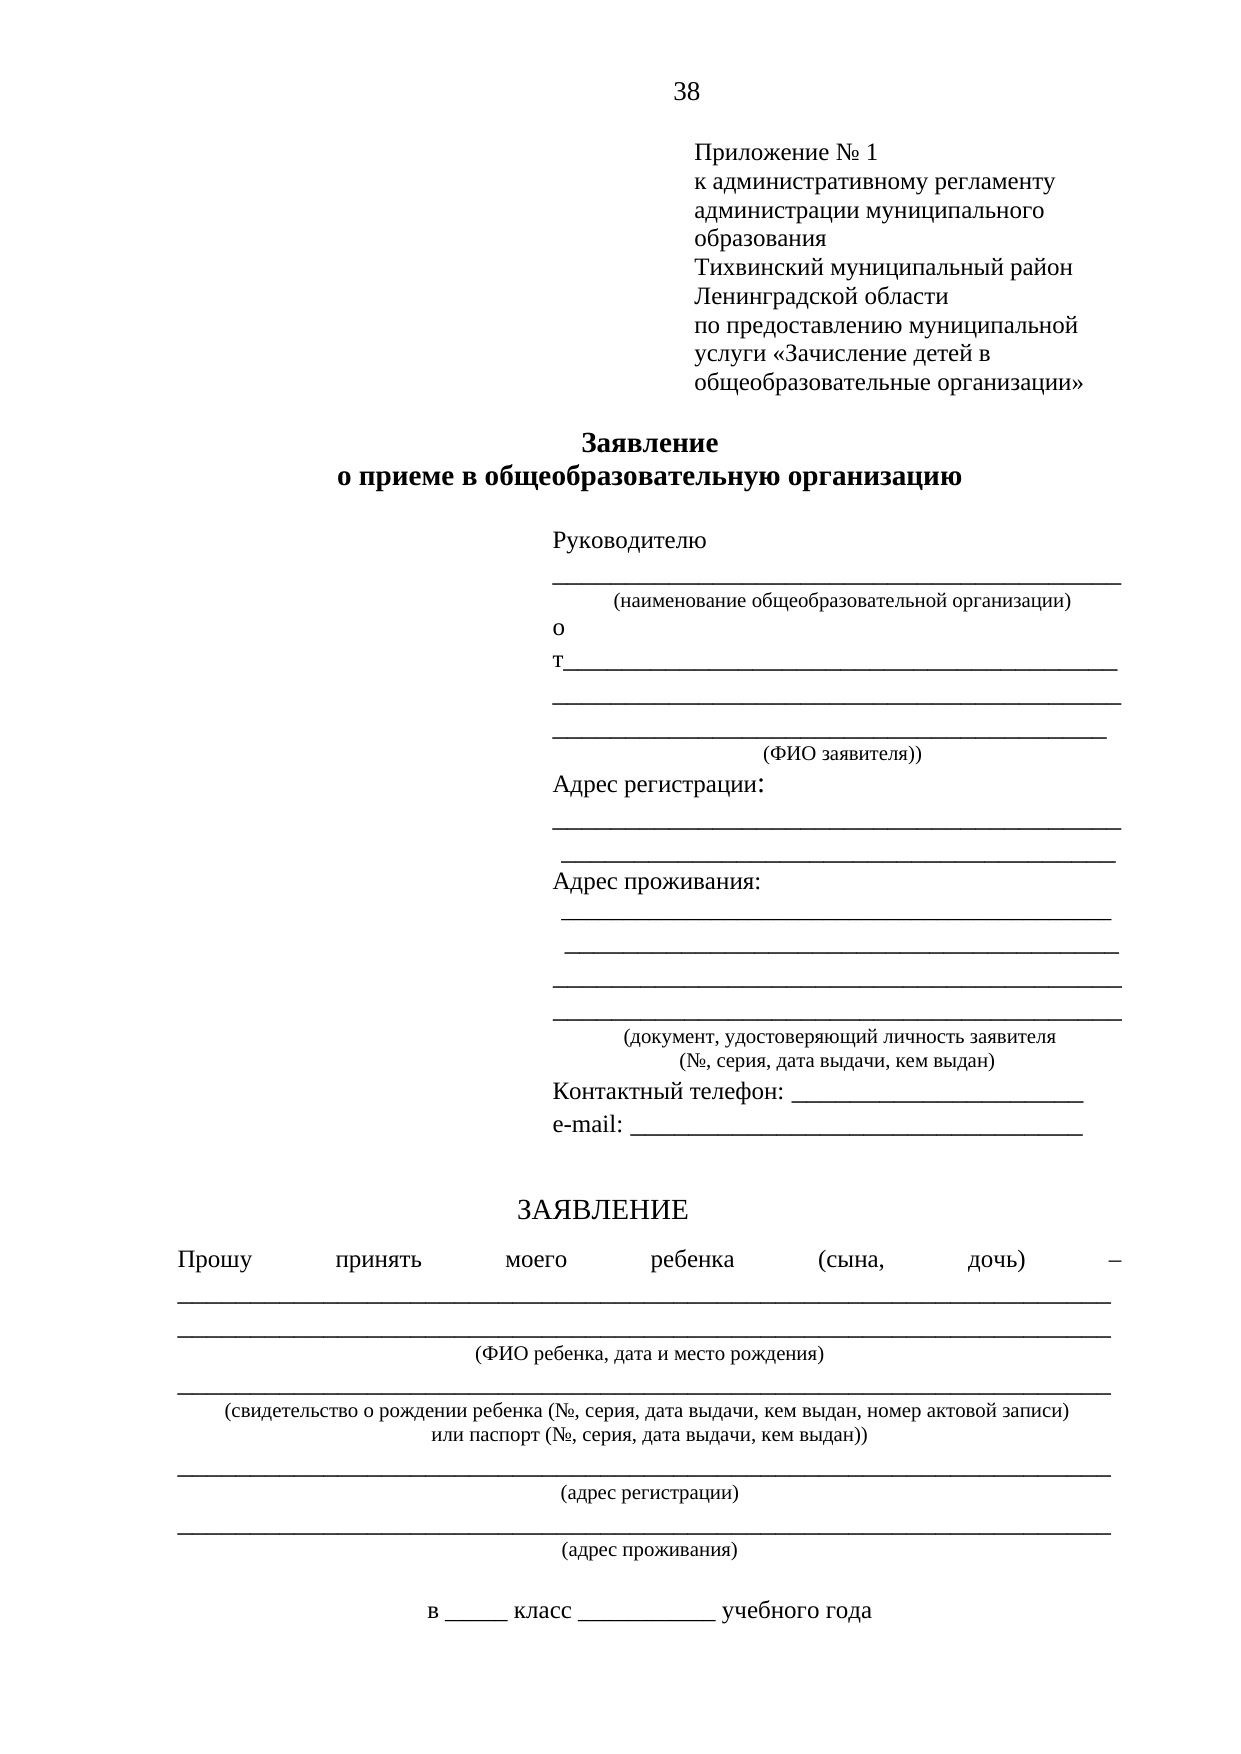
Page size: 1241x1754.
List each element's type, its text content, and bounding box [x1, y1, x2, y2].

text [177, 1504, 1122, 1537]
text (свидетельство о рождении ребенка (№, серия, дата выдачи, кем выдан, номер актовой записи) или паспорт (№, серия, дата выдачи, кем выдан)) [177, 1398, 1122, 1446]
text (адрес регистрации) [177, 1480, 1122, 1504]
text Заявление [177, 425, 1122, 458]
text (наименование общеобразовательной организации) [177, 588, 1122, 612]
text (документ, удостоверяющий личность заявителя [552, 1024, 1122, 1048]
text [177, 1446, 1122, 1480]
text (№, серия, дата выдачи, кем выдан) [552, 1048, 1122, 1072]
text ____________________________________________________________________________________________________________________ [552, 923, 1122, 1024]
text (ФИО ребенка, дата и место рождения) [177, 1340, 1122, 1364]
text (ФИО заявителя)) [177, 741, 1122, 765]
text Тихвинский муниципальный район Ленинградской области [694, 252, 1122, 310]
text ЗАЯВЛЕНИЕ [177, 1192, 1122, 1225]
text ________________________________________________________________ [177, 1364, 1122, 1398]
text Адрес регистрации: _______________________________________ [552, 765, 1122, 832]
text Адрес проживания: [552, 866, 1122, 894]
text к административному регламенту [694, 166, 1122, 195]
text ______________________________________ [552, 832, 1122, 866]
text ____________________________________________ [552, 894, 1122, 923]
text Приложение № 1 [694, 137, 1122, 166]
text администрации муниципального образования [694, 195, 1122, 252]
text (адрес проживания) [177, 1537, 1122, 1561]
text Руководителю _______________________________________ [552, 525, 1122, 588]
text от___________________________________________________________________________________________________________________ [552, 612, 1122, 741]
text о приеме в общеобразовательную организацию [177, 458, 1122, 492]
text Прошу принять моего ребенка (сына, дочь) – ________________________________________________________________ [177, 1244, 1122, 1307]
text по предоставлению муниципальной услуги «Зачисление детей в общеобразовательные организации» [694, 310, 1122, 396]
text в _____ класс ___________ учебного года [177, 1595, 1122, 1624]
text Контактный телефон: ____________________ [552, 1072, 1122, 1106]
text е-mail: _______________________________ [552, 1106, 1122, 1139]
text ________________________________________________________________ [177, 1307, 1122, 1340]
